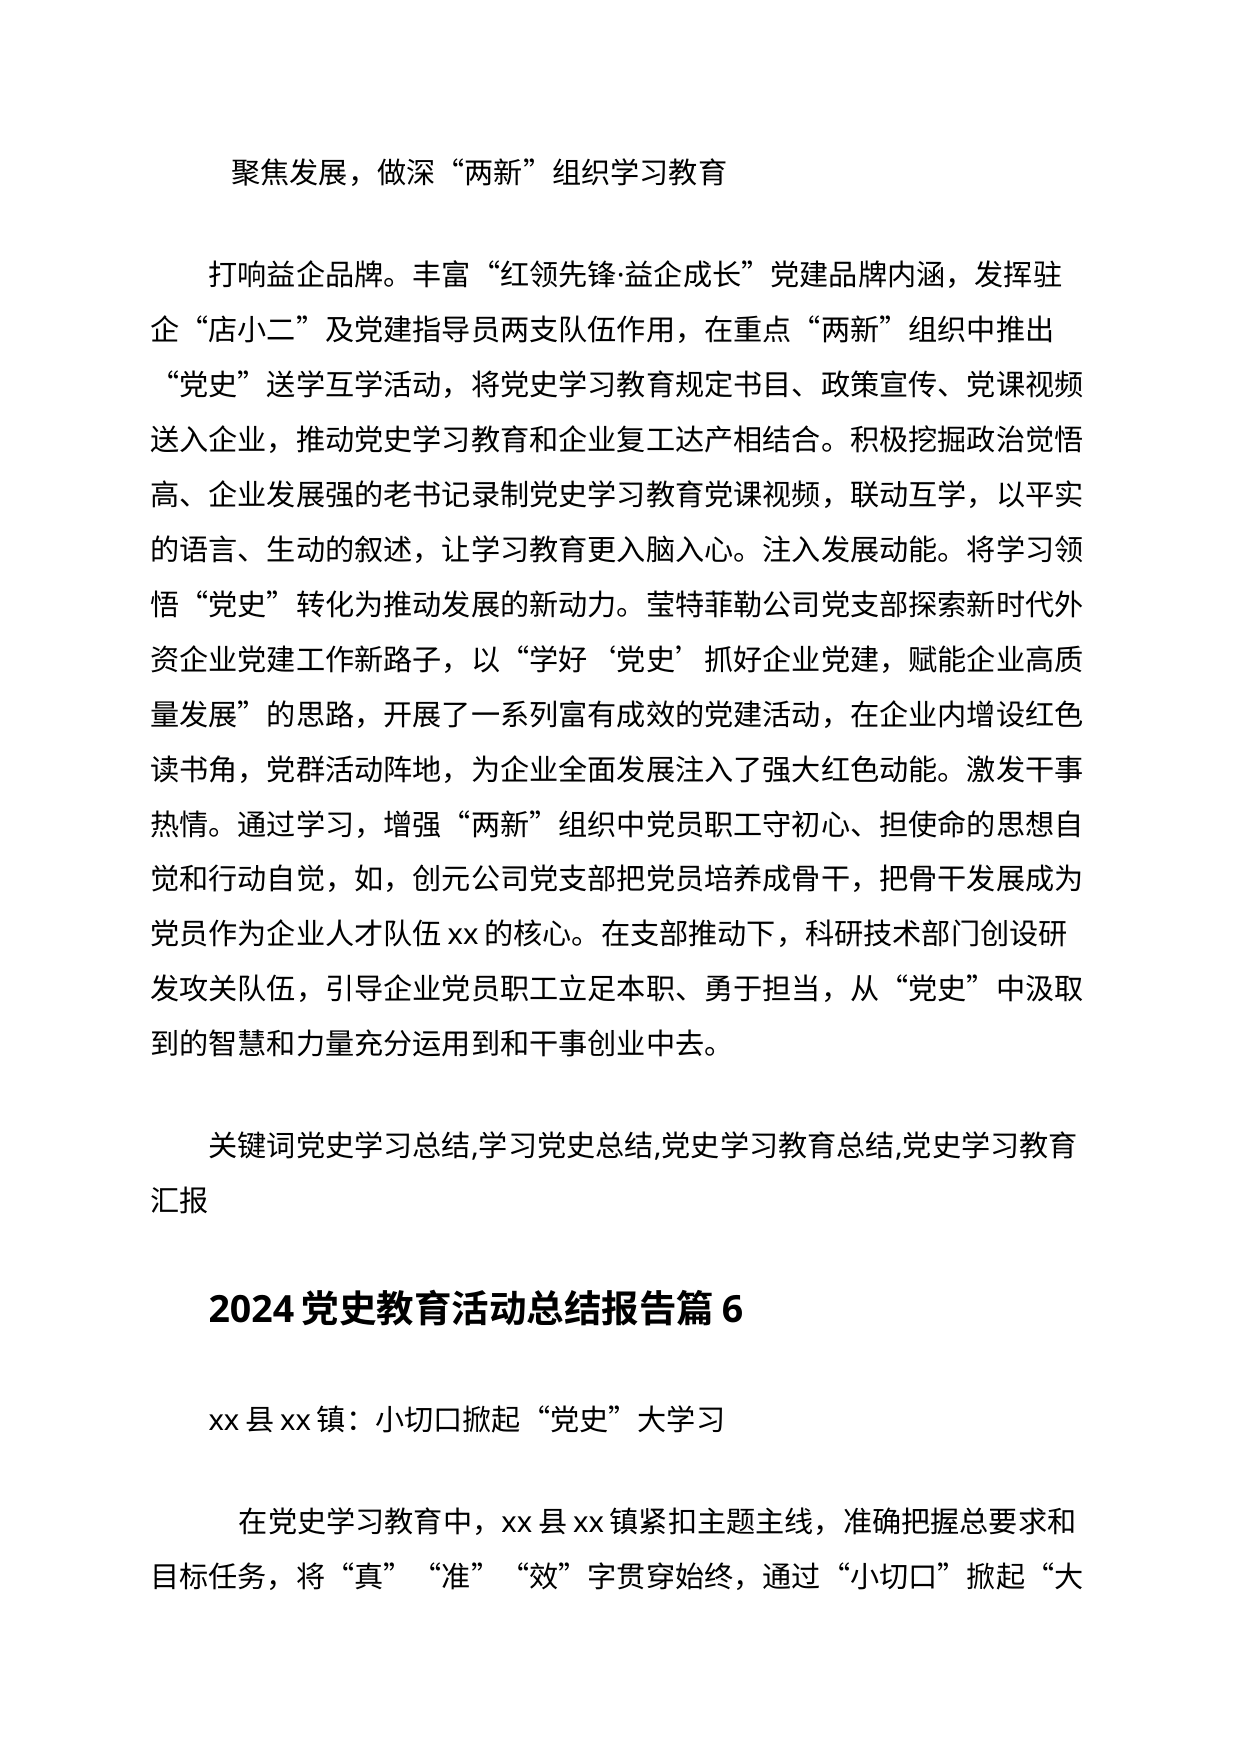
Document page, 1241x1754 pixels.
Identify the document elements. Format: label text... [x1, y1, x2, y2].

text 关键词党史学习总结,学习党史总结,党史学习教育总结,党史学习教育汇报 [150, 1122, 1090, 1220]
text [150, 1499, 1090, 1596]
text 2024党史教育活动总结报告篇6 [150, 1279, 1090, 1334]
text 打响益企品牌。丰富“红领先锋·益企成长”党建品牌内涵，发挥驻企“店小二”及党建指导员两支队伍作用，在重点“两新”组织中推出“党史”送学互学活动，将党史学习教育规定书目、政策宣传、党课视频送入企业，推动党史学习教育和企业复工达产相结合。积极挖掘政治觉悟高、企业发展强的老书记录制党史学习教育党课视频，联动互学，以平实的语言、生动的叙述，让学习教育更入脑入心。注入发展动能。将学习领悟“党史”转化为推动发展的新动力。莹特菲勒公司党支部探索新时代外资企业党建工作新路子，以“学好‘党史’抓好企业党建，赋能企业高质量发展”的思路，开展了一系列富有成效的党建活动，在企业内增设红色读书角，党群活动阵地，为企业全面发展注入了强大红色动能。激发干事热情。通过学习，增强“两新”组织中党员职工守初心、担使命的思想自觉和行动自觉，如，创元公司党支部把党员培养成骨干，把骨干发展成为党员作为企业人才队伍xx的核心。在支部推动下，科研技术部门创设研发攻关队伍，引导企业党员职工立足本职、勇于担当，从“党史”中汲取到的智慧和力量充分运用到和干事创业中去。 [150, 252, 1090, 1063]
text xx县xx镇：小切口掀起“党史”大学习 [150, 1397, 1090, 1439]
text 聚焦发展，做深“两新”组织学习教育 [150, 150, 1090, 192]
